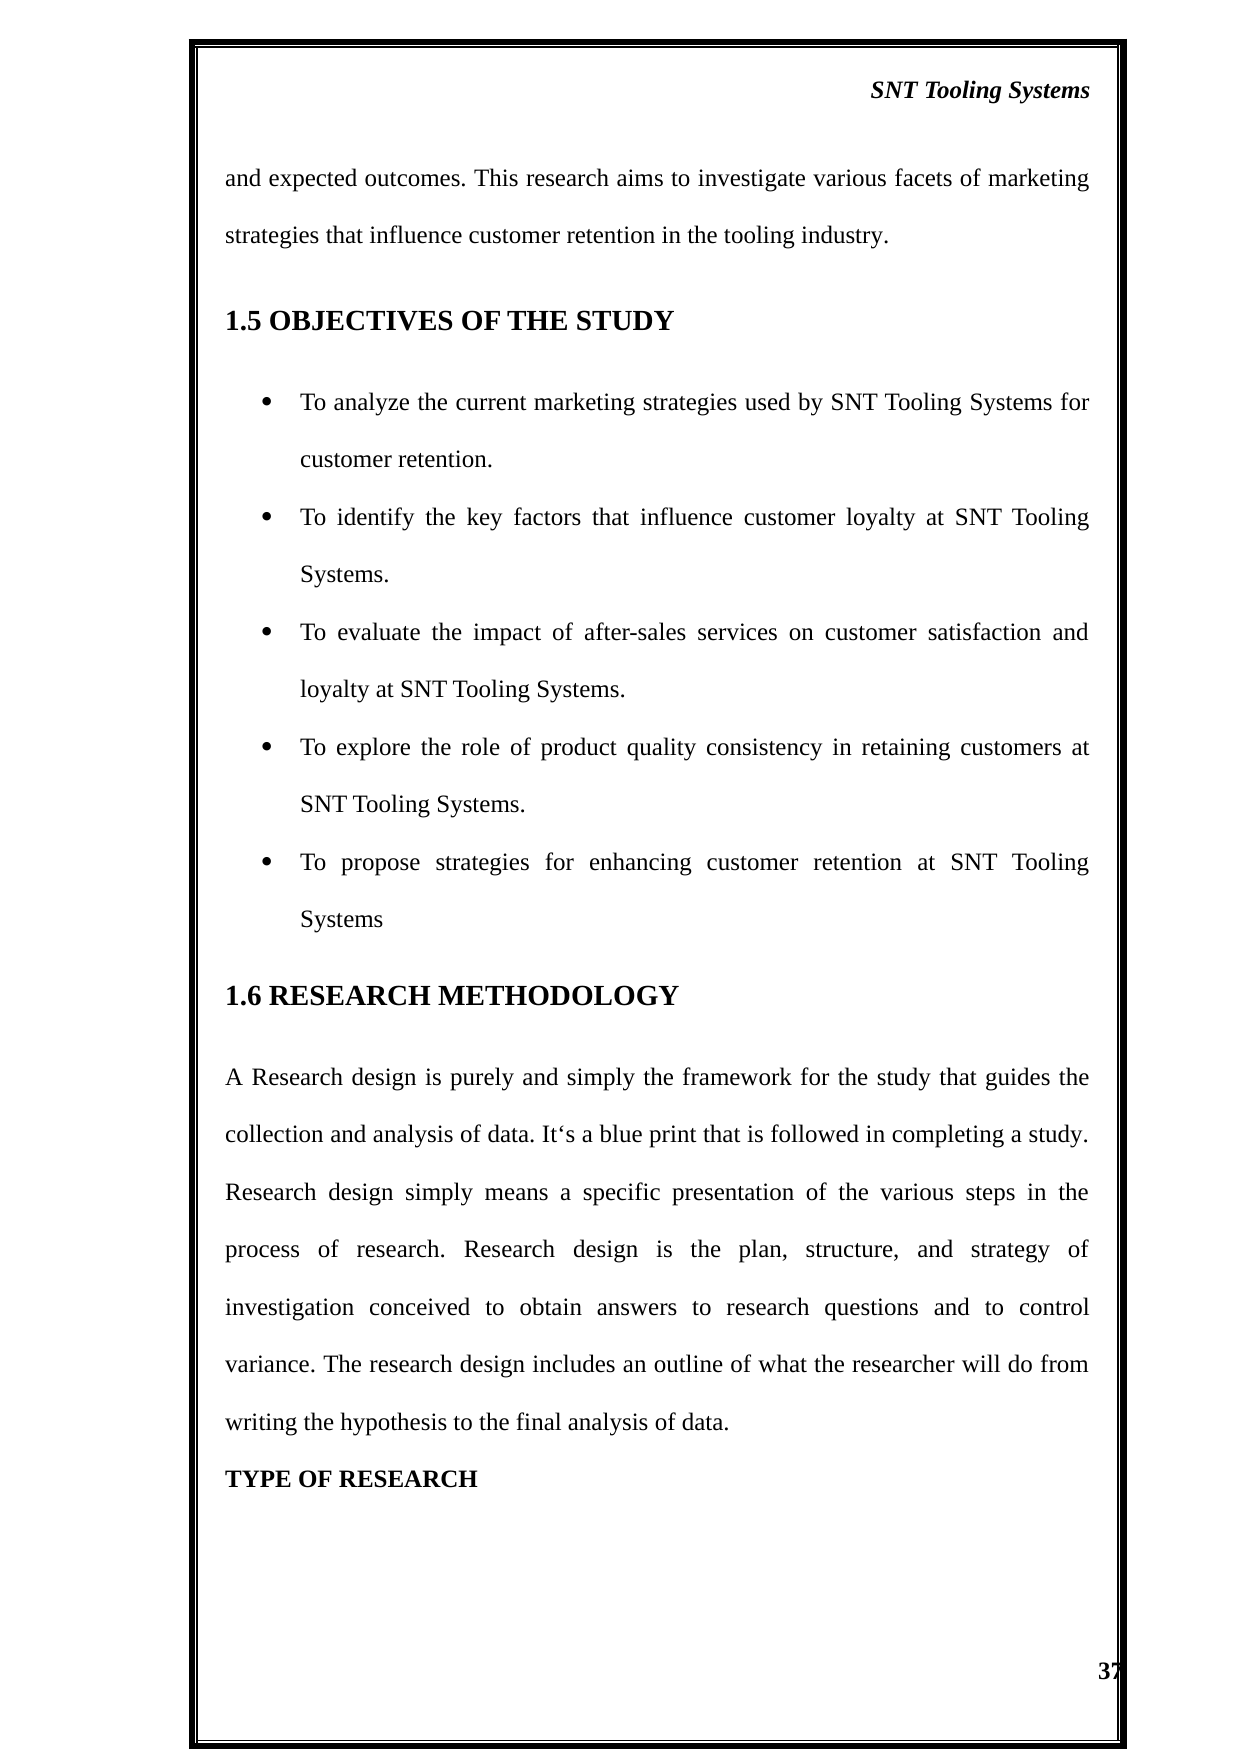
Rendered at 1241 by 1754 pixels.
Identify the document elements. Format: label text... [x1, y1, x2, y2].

list To analyze the current marketing strategies used by SNT Tooling Systems for customer retention. [262, 387, 1090, 473]
text 1.5 OBJECTIVES OF THE STUDY [225, 303, 1090, 336]
list To propose strategies for enhancing customer retention at SNT Tooling Systems [262, 847, 1090, 933]
list To explore the role of product quality consistency in retaining customers at SNT Tooling Systems. [262, 732, 1090, 818]
text 1.6 RESEARCH METHODOLOGY [225, 978, 1090, 1012]
text TYPE OF RESEARCH [225, 1464, 1090, 1493]
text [225, 163, 1090, 249]
list To identify the key factors that influence customer loyalty at SNT Tooling Systems. [262, 502, 1090, 588]
text A Research design is purely and simply the framework for the study that guides the collection and analysis of data. It‘s a blue print that is followed in completing a study. Research design simply means a specific presentation of the various steps in the process of research. Research design is the plan, structure, and strategy of investigation conceived to obtain answers to research questions and to control variance. The research design includes an outline of what the researcher will do from writing the hypothesis to the final analysis of data. [225, 1062, 1090, 1436]
list To evaluate the impact of after-sales services on customer satisfaction and loyalty at SNT Tooling Systems. [262, 617, 1090, 703]
